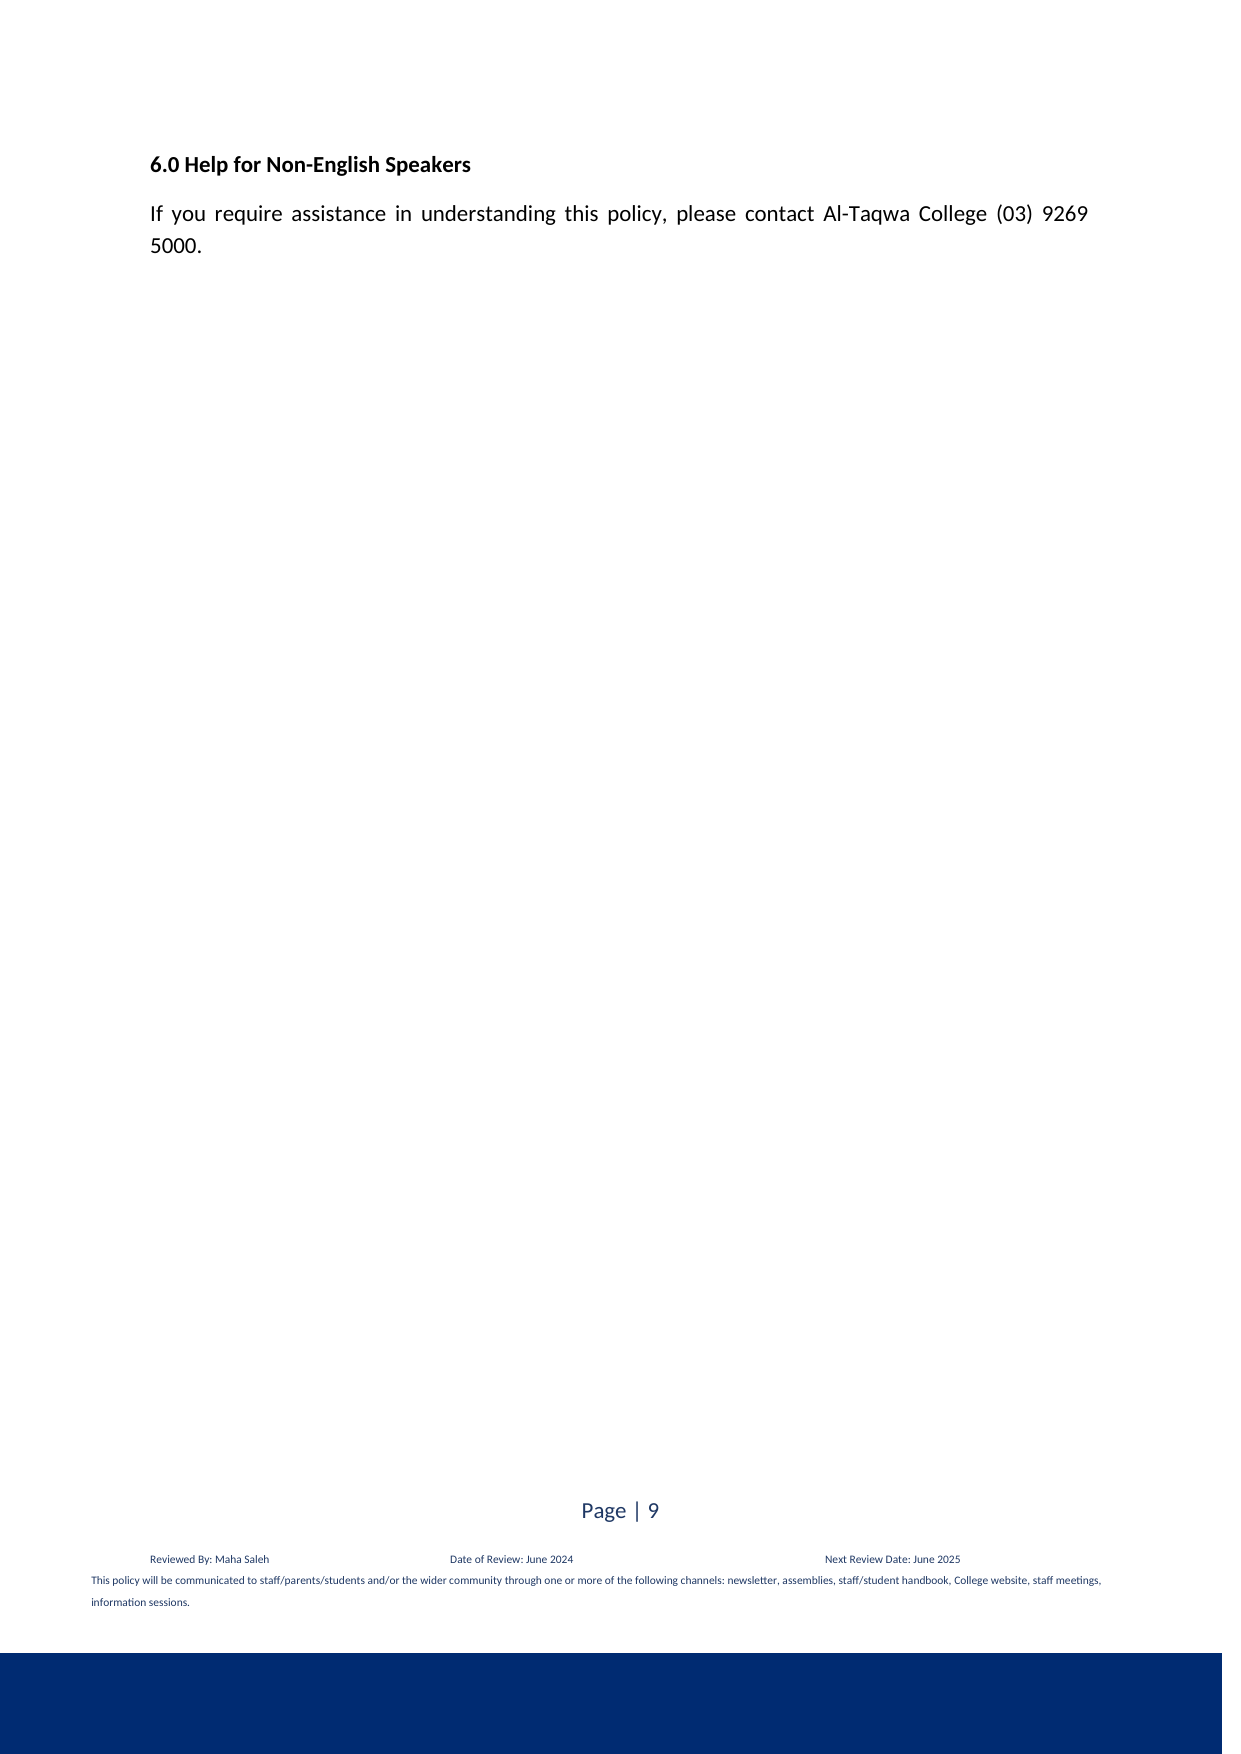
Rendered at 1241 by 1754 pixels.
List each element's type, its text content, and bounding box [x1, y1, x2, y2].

text 6.0 Help for Non-English Speakers [150, 150, 1090, 178]
text If you require assistance in understanding this policy, please contact Al-Taqwa College (03) 9269 5000. [150, 199, 1090, 259]
